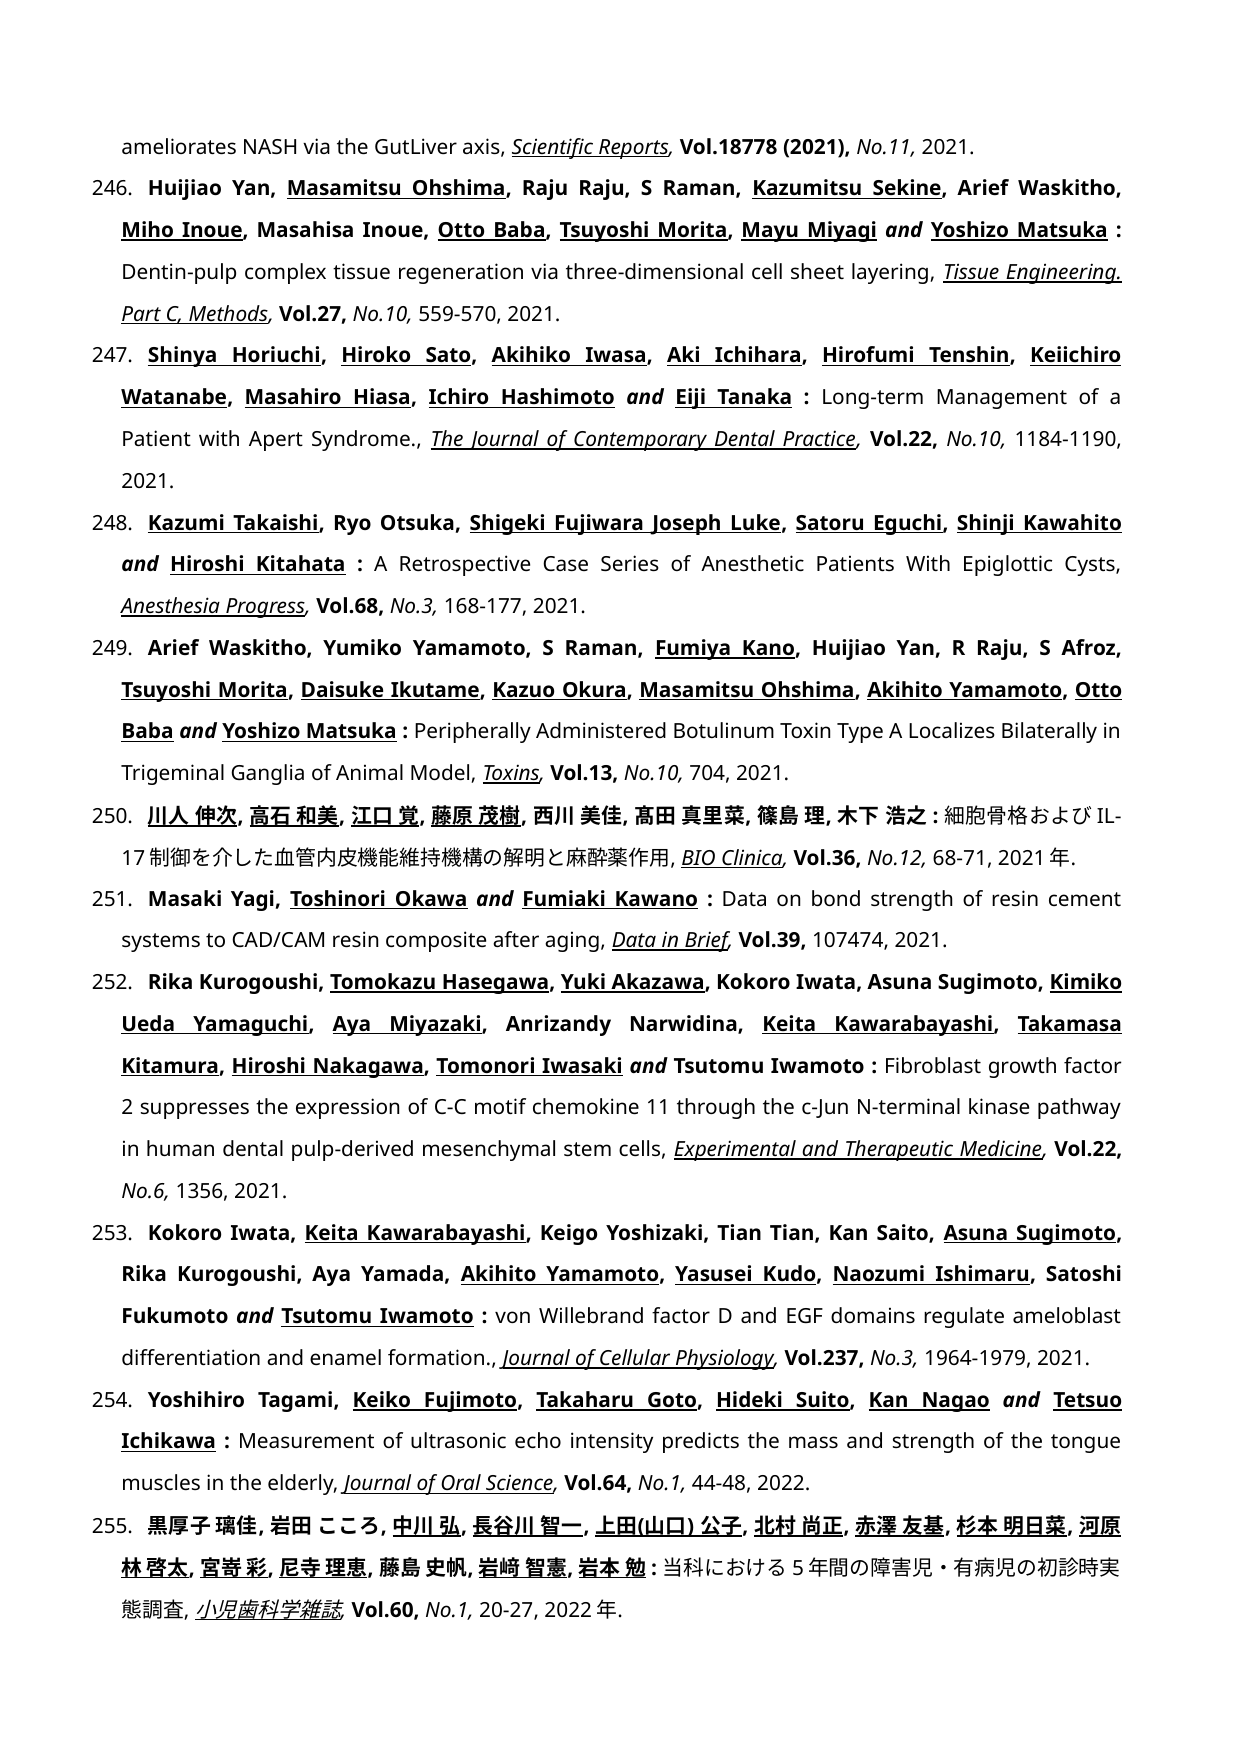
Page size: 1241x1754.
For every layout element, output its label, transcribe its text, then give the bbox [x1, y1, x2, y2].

list 黒厚子 璃佳, 岩田 こころ, 中川 弘, 長谷川 智一, 上田(山口) 公子, 北村 尚正, 赤澤 友基, 杉本 明日菜, 河原林 啓太, 宮嵜 彩, 尼寺 理恵, 藤島 史帆, 岩﨑 智憲, 岩本 勉 : 当科における5年間の障害児・有病児の初診時実態調査, 小児歯科学雑誌, Vol.60, No.1, 20-27, 2022年. [92, 1503, 1122, 1629]
list Arief Waskitho, Yumiko Yamamoto, S Raman, Fumiya Kano, Huijiao Yan, R Raju, S Afroz, Tsuyoshi Morita, Daisuke Ikutame, Kazuo Okura, Masamitsu Ohshima, Akihito Yamamoto, Otto Baba and Yoshizo Matsuka : Peripherally Administered Botulinum Toxin Type A Localizes Bilaterally in Trigeminal Ganglia of Animal Model, Toxins, Vol.13, No.10, 704, 2021. [92, 626, 1122, 793]
list Masaki Yagi, Toshinori Okawa and Fumiaki Kawano : Data on bond strength of resin cement systems to CAD/CAM resin composite after aging, Data in Brief, Vol.39, 107474, 2021. [92, 877, 1122, 961]
list Rika Kurogoushi, Tomokazu Hasegawa, Yuki Akazawa, Kokoro Iwata, Asuna Sugimoto, Kimiko Ueda Yamaguchi, Aya Miyazaki, Anrizandy Narwidina, Keita Kawarabayashi, Takamasa Kitamura, Hiroshi Nakagawa, Tomonori Iwasaki and Tsutomu Iwamoto : Fibroblast growth factor 2 suppresses the expression of C-C motif chemokine 11 through the c-Jun N-terminal kinase pathway in human dental pulp-derived mesenchymal stem cells, Experimental and Therapeutic Medicine, Vol.22, No.6, 1356, 2021. [92, 961, 1122, 1211]
list Yoshihiro Tagami, Keiko Fujimoto, Takaharu Goto, Hideki Suito, Kan Nagao and Tetsuo Ichikawa : Measurement of ultrasonic echo intensity predicts the mass and strength of the tongue muscles in the elderly, Journal of Oral Science, Vol.64, No.1, 44-48, 2022. [92, 1378, 1122, 1503]
list Kazumi Takaishi, Ryo Otsuka, Shigeki Fujiwara Joseph Luke, Satoru Eguchi, Shinji Kawahito and Hiroshi Kitahata : A Retrospective Case Series of Anesthetic Patients With Epiglottic Cysts, Anesthesia Progress, Vol.68, No.3, 168-177, 2021. [92, 501, 1122, 626]
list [92, 125, 1122, 167]
list Huijiao Yan, Masamitsu Ohshima, Raju Raju, S Raman, Kazumitsu Sekine, Arief Waskitho, Miho Inoue, Masahisa Inoue, Otto Baba, Tsuyoshi Morita, Mayu Miyagi and Yoshizo Matsuka : Dentin-pulp complex tissue regeneration via three-dimensional cell sheet layering, Tissue Engineering. Part C, Methods, Vol.27, No.10, 559-570, 2021. [92, 167, 1122, 334]
list Shinya Horiuchi, Hiroko Sato, Akihiko Iwasa, Aki Ichihara, Hirofumi Tenshin, Keiichiro Watanabe, Masahiro Hiasa, Ichiro Hashimoto and Eiji Tanaka : Long-term Management of a Patient with Apert Syndrome., The Journal of Contemporary Dental Practice, Vol.22, No.10, 1184-1190, 2021. [92, 334, 1122, 501]
list Kokoro Iwata, Keita Kawarabayashi, Keigo Yoshizaki, Tian Tian, Kan Saito, Asuna Sugimoto, Rika Kurogoushi, Aya Yamada, Akihito Yamamoto, Yasusei Kudo, Naozumi Ishimaru, Satoshi Fukumoto and Tsutomu Iwamoto : von Willebrand factor D and EGF domains regulate ameloblast differentiation and enamel formation., Journal of Cellular Physiology, Vol.237, No.3, 1964-1979, 2021. [92, 1211, 1122, 1378]
list 川人 伸次, 高石 和美, 江口 覚, 藤原 茂樹, 西川 美佳, 髙田 真里菜, 篠島 理, 木下 浩之 : 細胞骨格およびIL-17制御を介した血管内皮機能維持機構の解明と麻酔薬作用, BIO Clinica, Vol.36, No.12, 68-71, 2021年. [92, 793, 1122, 877]
